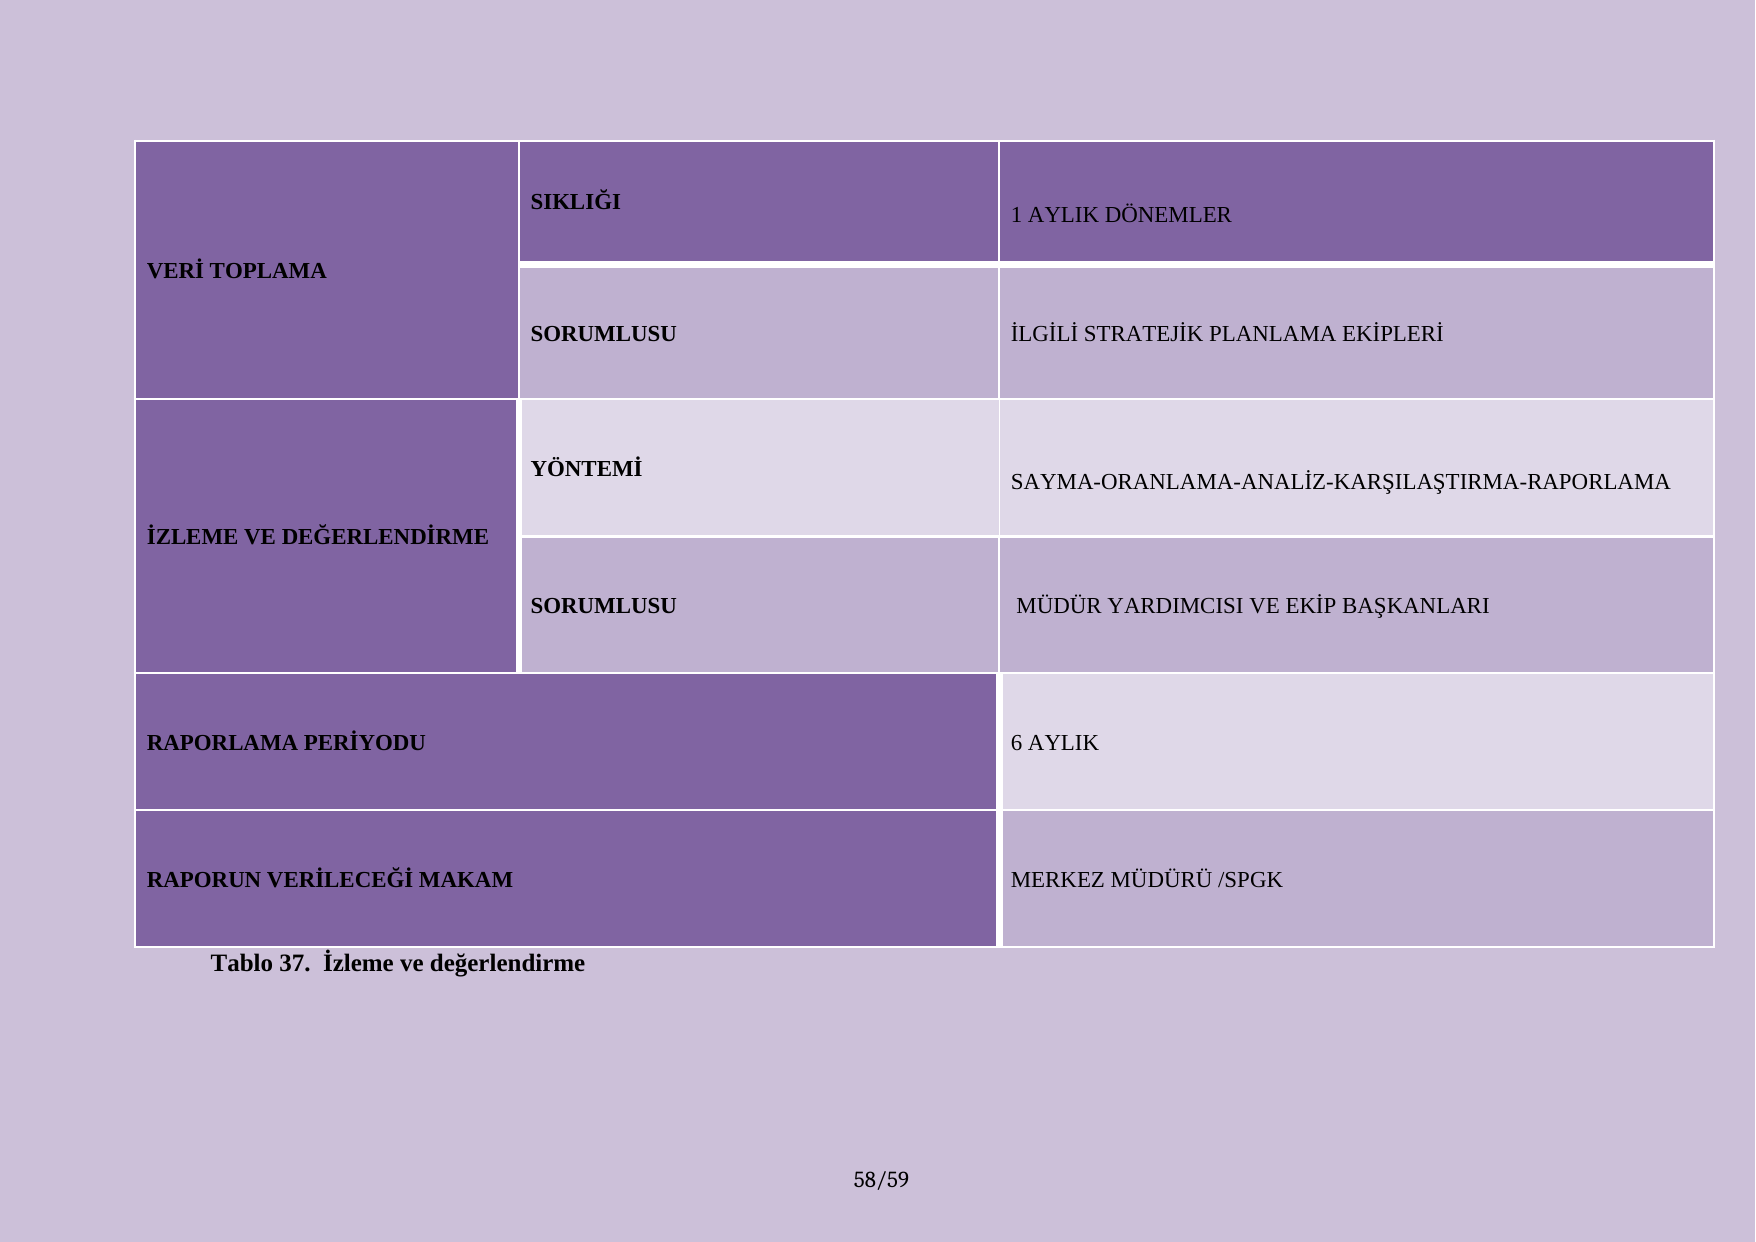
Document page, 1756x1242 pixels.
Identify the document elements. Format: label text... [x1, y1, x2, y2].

table_cell İLGİLİ STRATEJİK PLANLAMA EKİPLERİ [1000, 268, 1713, 398]
table_header VERİ TOPLAMA [136, 142, 518, 398]
table_cell YÖNTEMİ [522, 400, 999, 535]
table_cell RAPORLAMA PERİYODU [136, 674, 996, 809]
table_cell SORUMLUSU [522, 538, 998, 672]
table_cell 6 AYLIK [1003, 674, 1713, 809]
table_cell RAPORUN VERİLECEĞİ MAKAM [136, 811, 996, 946]
table_cell SAYMA-ORANLAMA-ANALİZ-KARŞILAŞTIRMA-RAPORLAMA [1000, 400, 1713, 535]
table_cell MERKEZ MÜDÜRÜ /SPGK [1003, 811, 1713, 946]
table_header 1 AYLIK DÖNEMLER [1000, 142, 1713, 261]
table_cell İZLEME VE DEĞERLENDİRME [136, 400, 516, 672]
table_cell SORUMLUSU [520, 268, 998, 398]
table_cell MÜDÜR YARDIMCISI VE EKİP BAŞKANLARI [1000, 538, 1713, 672]
table_header SIKLIĞI [520, 142, 998, 261]
text Tablo 37. İzleme ve değerlendirme [135, 948, 1680, 977]
